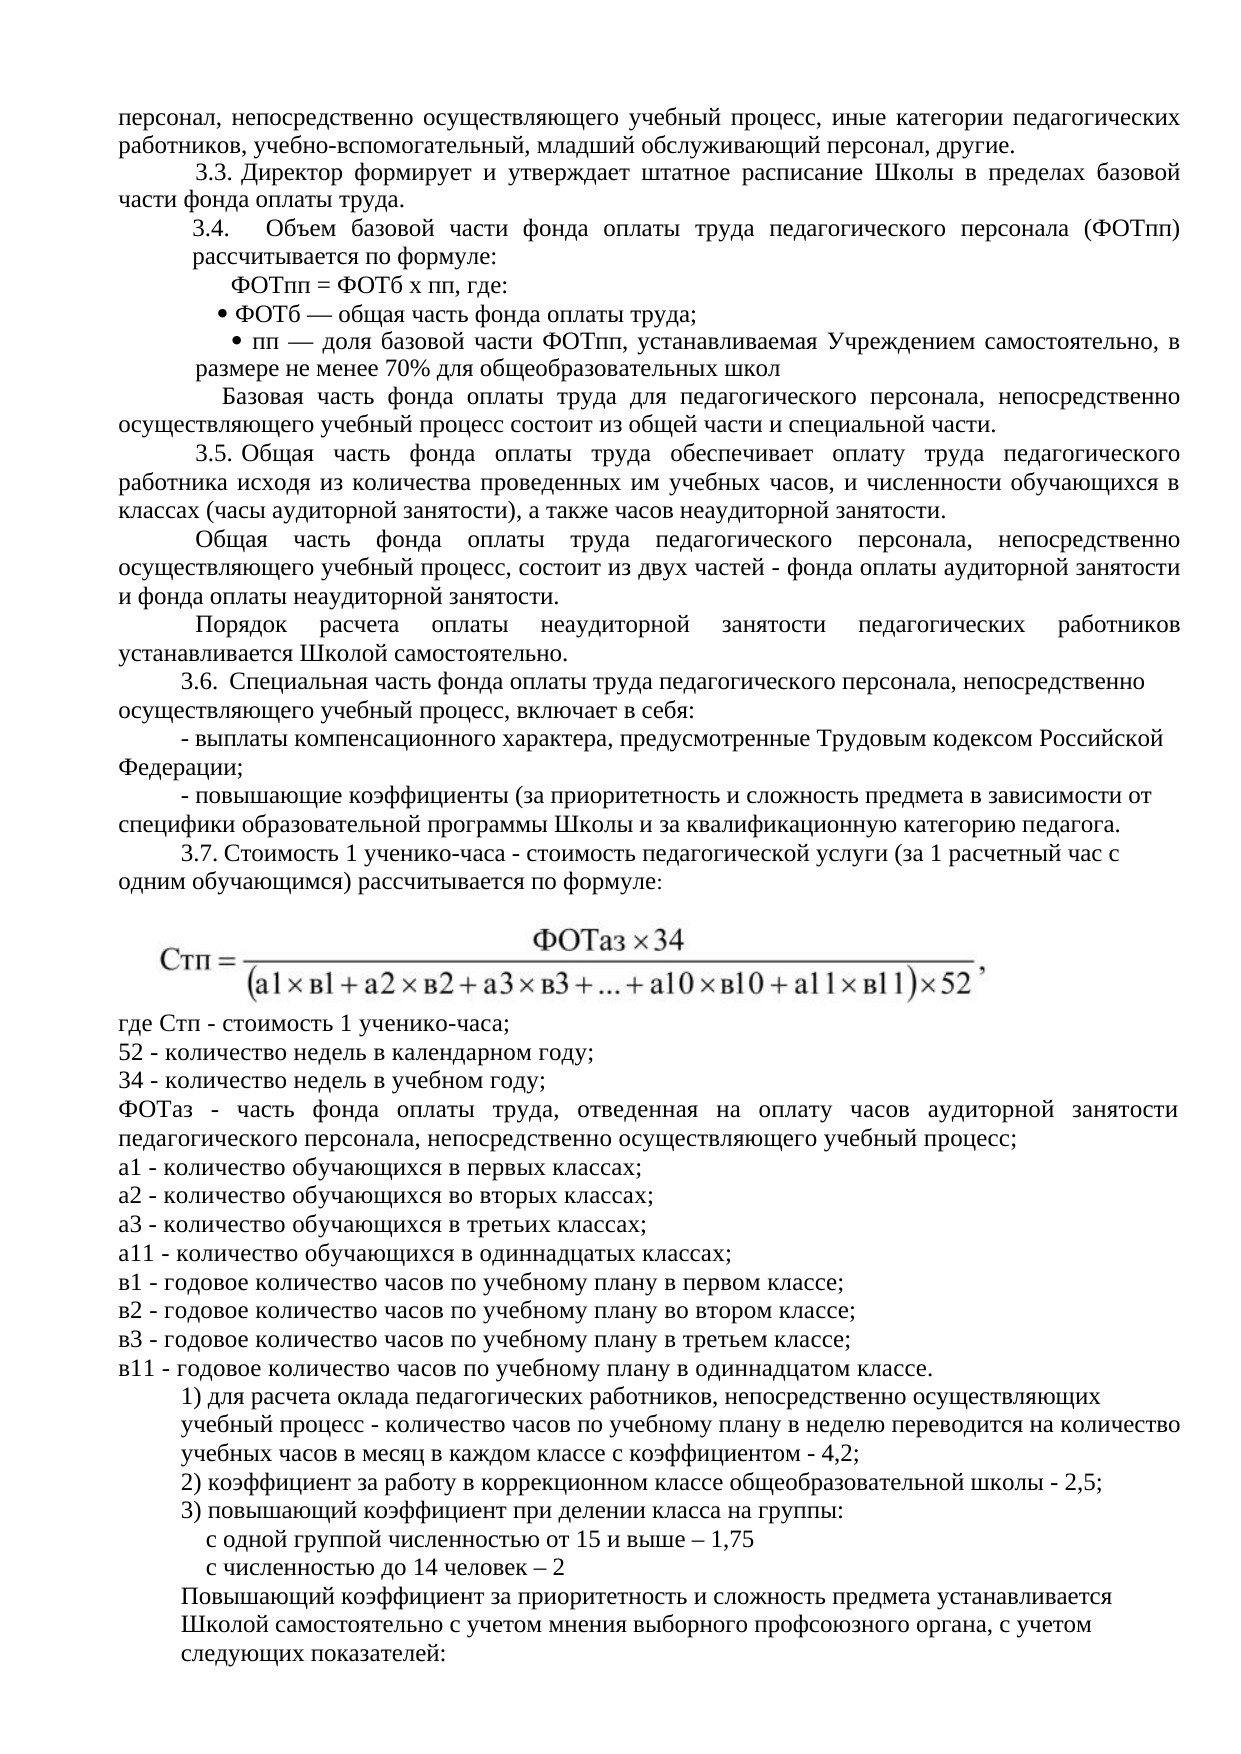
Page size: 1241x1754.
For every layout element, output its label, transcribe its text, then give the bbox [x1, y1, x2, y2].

list выплаты компенсационного характера, предусмотренные Трудовым кодексом Российской Федерации; [118, 724, 1181, 781]
text 1) для расчета оклада педагогических работников, непосредственно осуществляющих учебный процесс - количество часов по учебному плану в неделю переводится на количество учебных часов в месяц в каждом классе с коэффициентом - 4,2; 2) коэффициент за работу в коррекционном классе общеобразовательной школы - 2,5; 3) повышающий коэффициент при делении класса на группы: с одной группой численностью от 15 и выше – 1,75 с численностью до 14 человек – 2 Повышающий коэффициент за приоритетность и сложность предмета устанавливается Школой самостоятельно с учетом мнения выборного профсоюзного органа, с учетом следующих показателей: [181, 1382, 1181, 1667]
text 52 - количество недель в календарном году; [118, 1037, 1181, 1065]
list Стоимость 1 ученико-часа - стоимость педагогической услуги (за 1 расчетный час с одним обучающимся) рассчитывается по формуле: [118, 838, 1181, 895]
text а11 - количество обучающихся в одиннадцатых классах; [118, 1238, 1181, 1267]
text а3 - количество обучающихся в третьих классах; [118, 1209, 1181, 1238]
picture [155, 920, 991, 1008]
text а1 - количество обучающихся в первых классах; [118, 1152, 1181, 1180]
text ФОТпп = ФОТб х пп, где: [193, 270, 1181, 299]
text Порядок расчета оплаты неаудиторной занятости педагогических работников устанавливается Школой самостоятельно. [118, 610, 1181, 667]
text где Стп - стоимость 1 ученико-часа; [118, 1008, 1181, 1037]
text в11 - годовое количество часов по учебному плану в одиннадцатом классе. [118, 1353, 1181, 1382]
text Базовая часть фонда оплаты труда для педагогического персонала, непосредственно осуществляющего учебный процесс состоит из общей части и специальной части. [118, 382, 1181, 439]
text в2 - годовое количество часов по учебному плану во втором классе; [118, 1295, 1181, 1324]
list повышающие коэффициенты (за приоритетность и сложность предмета в зависимости от специфики образовательной программы Школы и за квалификационную категорию педагога. [118, 781, 1181, 838]
text ФОТб — общая часть фонда оплаты труда; [193, 299, 1181, 328]
text ФОТаз - часть фонда оплаты труда, отведенная на оплату часов аудиторной занятости педагогического персонала, непосредственно осуществляющего учебный процесс; [118, 1094, 1181, 1152]
list Общая часть фонда оплаты труда обеспечивает оплату труда педагогического работника исходя из количества проведенных им учебных часов, и численности обучающихся в классах (часы аудиторной занятости), а также часов неаудиторной занятости. [118, 439, 1181, 524]
list Объем базовой части фонда оплаты труда педагогического персонала (ФОТпп) рассчитывается по формуле: [192, 213, 1181, 270]
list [118, 103, 1181, 159]
text Общая часть фонда оплаты труда педагогического персонала, непосредственно осуществляющего учебный процесс, состоит из двух частей - фонда оплаты аудиторной занятости и фонда оплаты неаудиторной занятости. [118, 524, 1181, 610]
text а2 - количество обучающихся во вторых классах; [118, 1180, 1181, 1209]
text в3 - годовое количество часов по учебному плану в третьем классе; [118, 1324, 1181, 1353]
text 34 - количество недель в учебном году; [118, 1065, 1181, 1094]
text в1 - годовое количество часов по учебному плану в первом классе; [118, 1267, 1181, 1295]
list Директор формирует и утверждает штатное расписание Школы в пределах базовой части фонда оплаты труда. [118, 159, 1181, 213]
list Специальная часть фонда оплаты труда педагогического персонала, непосредственно осуществляющего учебный процесс, включает в себя: [118, 667, 1181, 724]
text пп — доля базовой части ФОТпп, устанавливаемая Учреждением самостоятельно, в размере не менее 70% для общеобразовательных школ [195, 328, 1181, 382]
